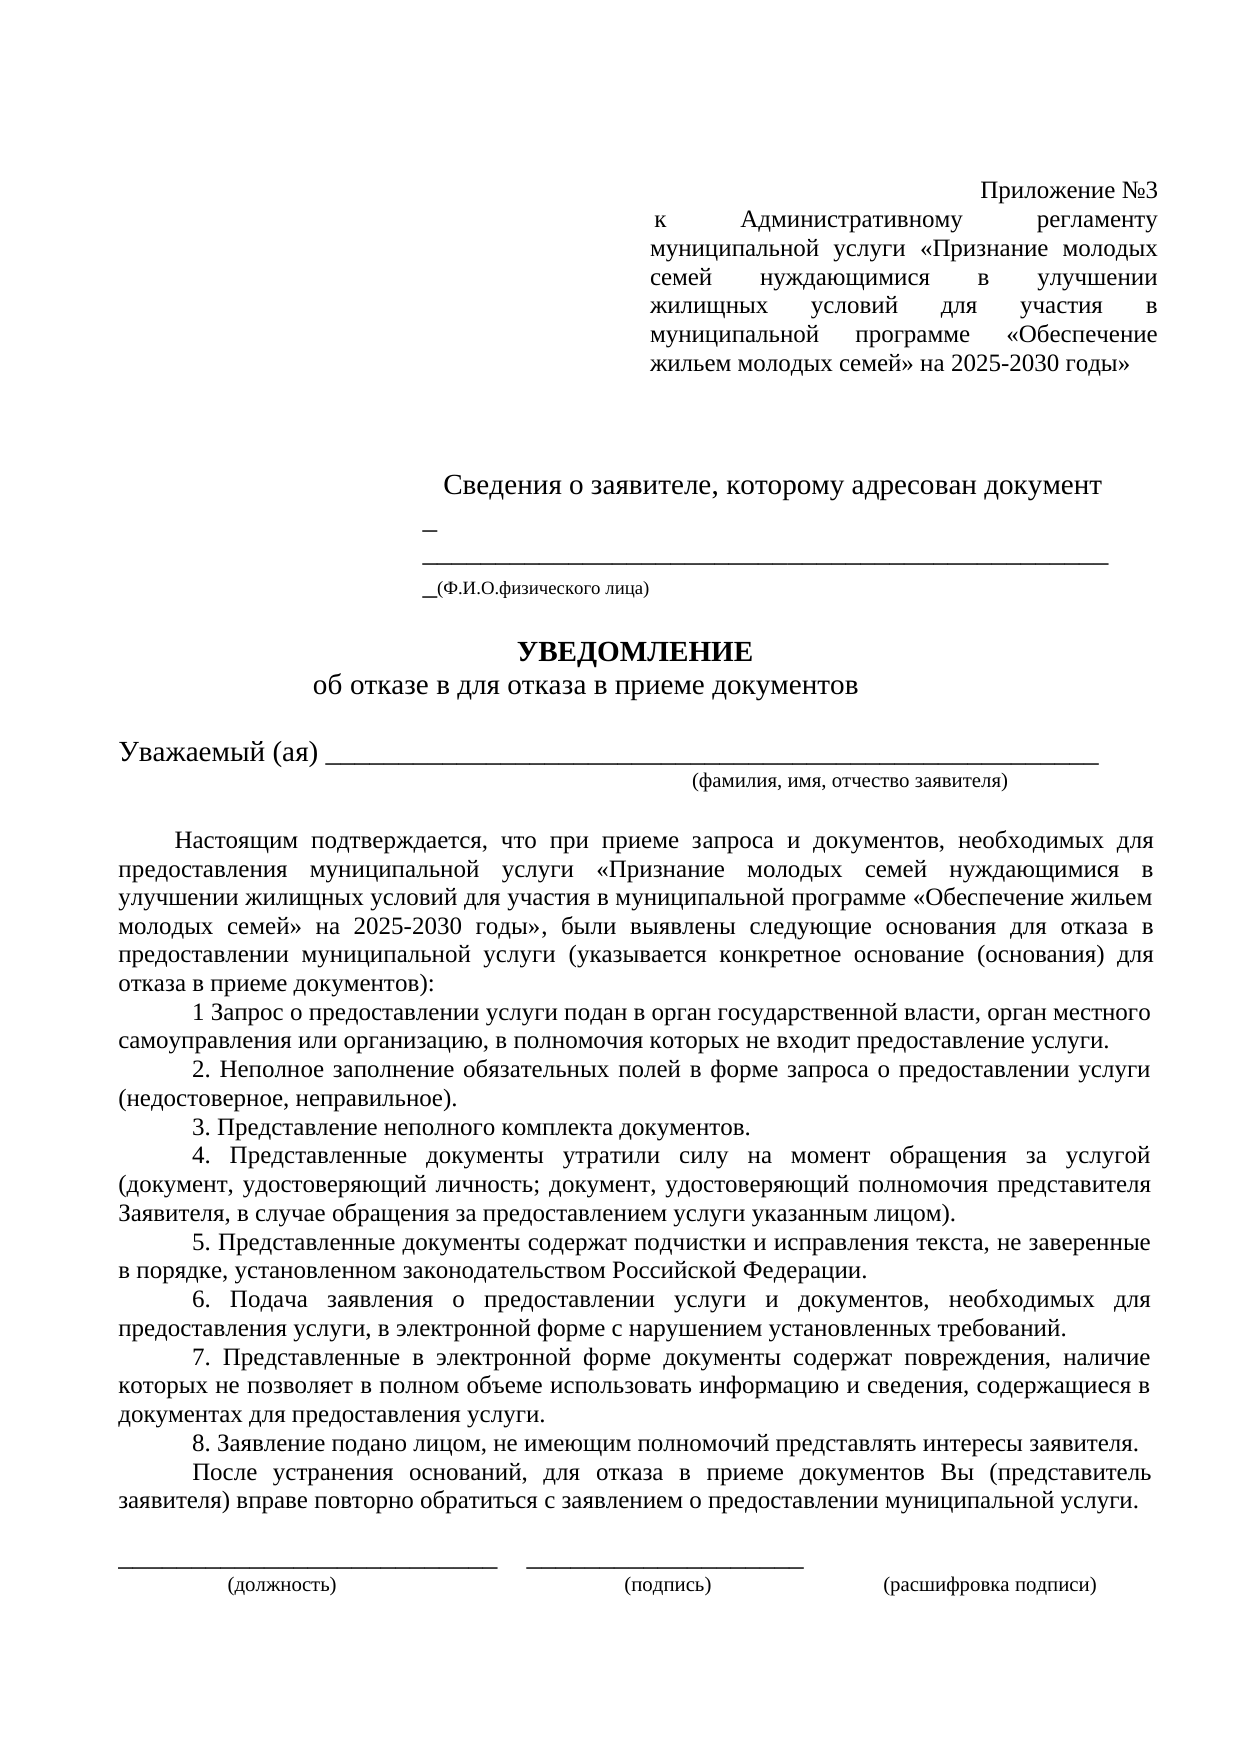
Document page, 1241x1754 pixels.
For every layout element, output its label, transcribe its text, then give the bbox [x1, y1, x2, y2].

text (должность) (подпись) (расшифровка подписи) [118, 1572, 1152, 1596]
text 4. Представленные документы утратили силу на момент обращения за услугой (документ, удостоверяющий личность; документ, удостоверяющий полномочия представителя Заявителя, в случае обращения за предоставлением услуги указанным лицом). [118, 1140, 1152, 1227]
text УВЕДОМЛЕНИЕ [118, 634, 1152, 668]
text об отказе в для отказа в приеме документов [305, 668, 971, 701]
text 5. Представленные документы содержат подчистки и исправления текста, не заверенные в порядке, установленном законодательством Российской Федерации. [118, 1227, 1152, 1284]
text к Административному регламенту муниципальной услуги «Признание молодых семей нуждающимися в улучшении жилищных условий для участия в муниципальной программе «Обеспечение жильем молодых семей» на 2025-2030 годы» [650, 204, 1158, 377]
text (фамилия, имя, отчество заявителя) [118, 768, 1152, 792]
text Уважаемый (ая) _____________________________________________________ [118, 734, 1152, 768]
text 1 Запрос о предоставлении услуги подан в орган государственной власти, орган местного самоуправления или организацию, в полномочия которых не входит предоставление услуги. [118, 997, 1152, 1054]
text Настоящим подтверждается, что при приеме запроса и документов, необходимых для предоставления муниципальной услуги «Признание молодых семей нуждающимися в улучшении жилищных условий для участия в муниципальной программе «Обеспечение жильем молодых семей» на 2025-2030 годы», были выявлены следующие основания для отказа в предоставлении муниципальной услуги (указывается конкретное основание (основания) для отказа в приеме документов): [118, 826, 1154, 997]
text 8. Заявление подано лицом, не имеющим полномочий представлять интересы заявителя. [118, 1428, 1152, 1457]
text 6. Подача заявления о предоставлении услуги и документов, необходимых для предоставления услуги, в электронной форме с нарушением установленных требований. [118, 1284, 1152, 1342]
text 3. Представление неполного комплекта документов. [118, 1112, 1152, 1140]
text __________________________ ___________________ [118, 1538, 1152, 1572]
text Приложение №3 [650, 176, 1158, 204]
text После устранения оснований, для отказа в приеме документов Вы (представитель заявителя) вправе повторно обратиться с заявлением о предоставлении муниципальной услуги. [118, 1457, 1152, 1514]
text 2. Неполное заполнение обязательных полей в форме запроса о предоставлении услуги (недостоверное, неправильное). [118, 1054, 1152, 1112]
text 7. Представленные в электронной форме документы содержат повреждения, наличие которых не позволяет в полном объеме использовать информацию и сведения, содержащиеся в документах для предоставления услуги. [118, 1342, 1152, 1428]
text Сведения о заявителе, которому адресован документ _________________________________________________(Ф.И.О.физического лица) [422, 468, 1114, 601]
